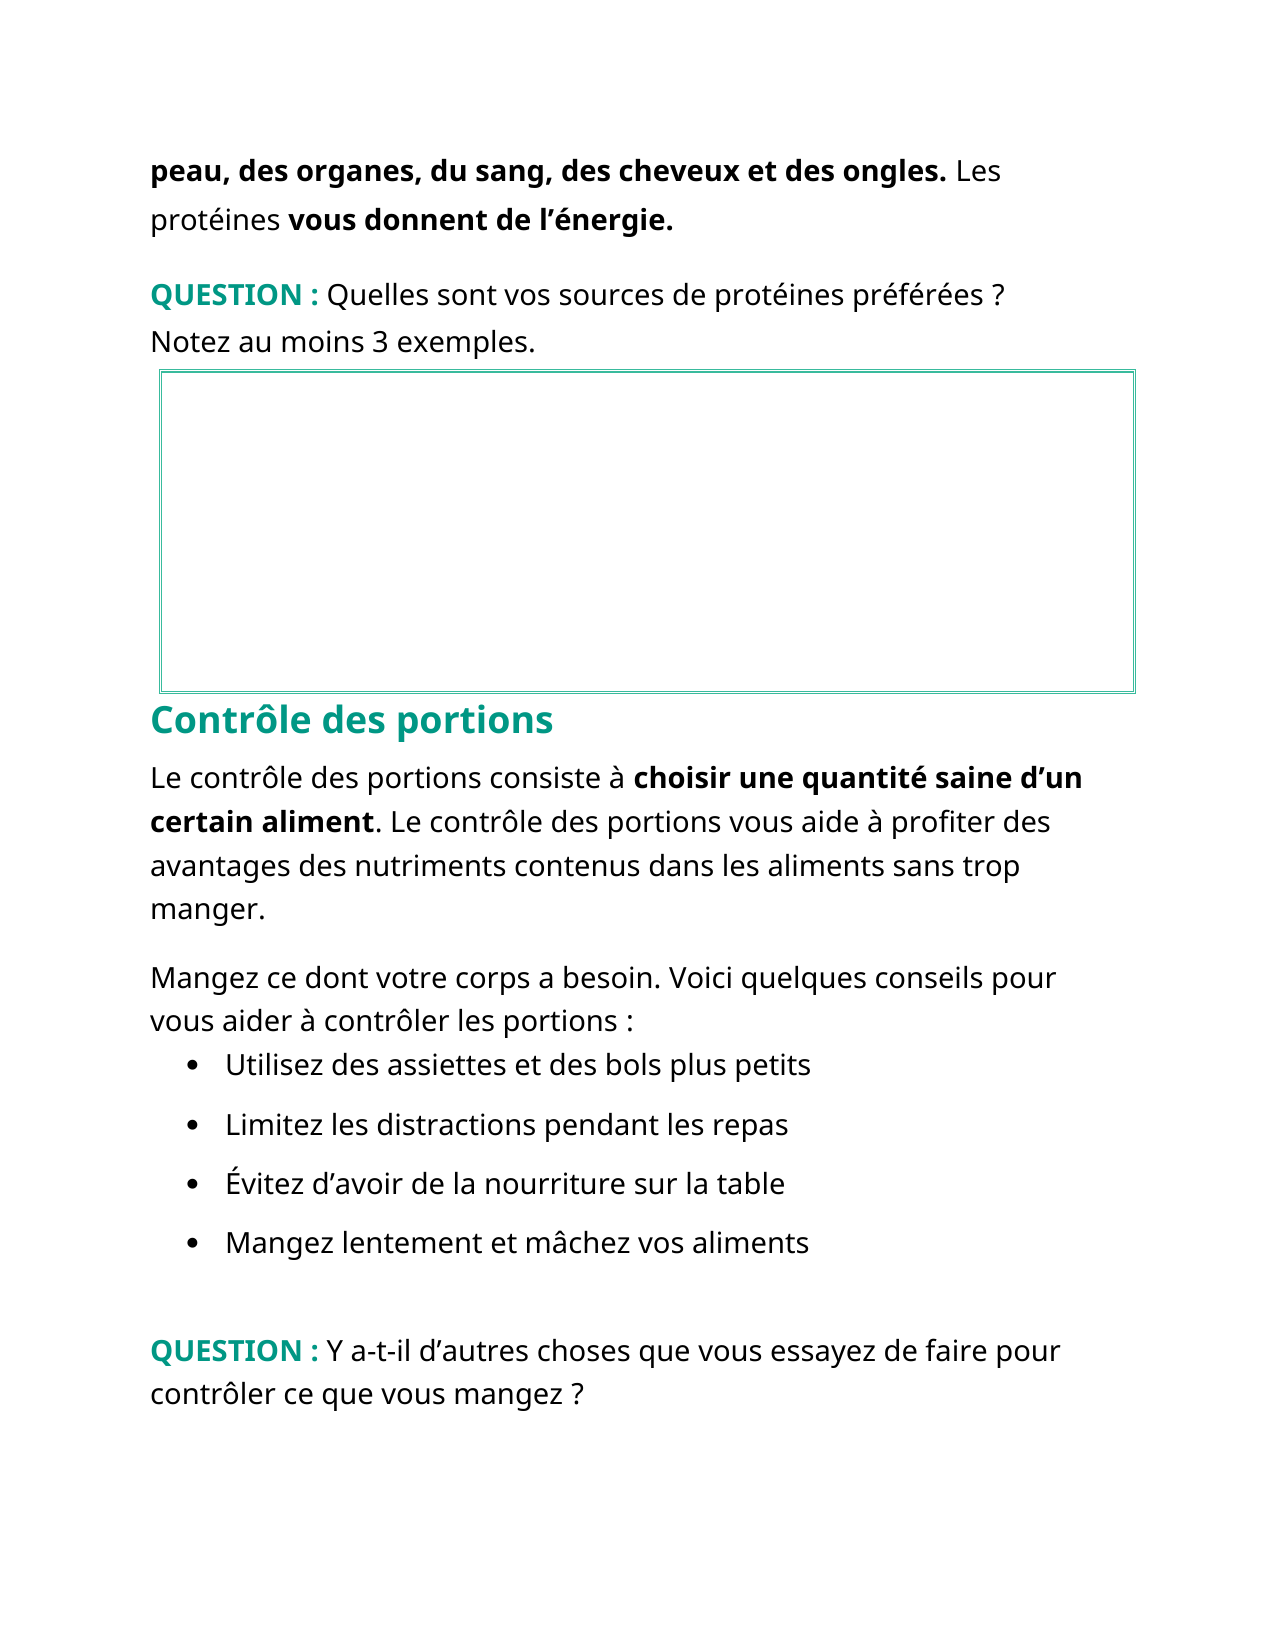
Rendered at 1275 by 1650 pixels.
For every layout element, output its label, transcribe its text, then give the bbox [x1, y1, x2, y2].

table_header [162, 373, 1133, 691]
list Évitez d’avoir de la nourriture sur la table [187, 1163, 1125, 1203]
list Mangez lentement et mâchez vos aliments [187, 1223, 1125, 1262]
text Contrôle des portions [150, 694, 1125, 745]
text QUESTION : Y a-t-il d’autres choses que vous essayez de faire pour contrôler ce que vous mangez ? [150, 1330, 1125, 1413]
text Le contrôle des portions consiste à choisir une quantité saine d’un certain aliment. Le contrôle des portions vous aide à profiter des avantages des nutriments contenus dans les aliments sans trop manger. [150, 757, 1125, 928]
list Limitez les distractions pendant les repas [187, 1104, 1125, 1143]
text Mangez ce dont votre corps a besoin. Voici quelques conseils pour vous aider à contrôler les portions : [150, 957, 1125, 1040]
text QUESTION : Quelles sont vos sources de protéines préférées ? Notez au moins 3 exemples. [150, 274, 1125, 361]
list Utilisez des assiettes et des bols plus petits [187, 1044, 1125, 1084]
